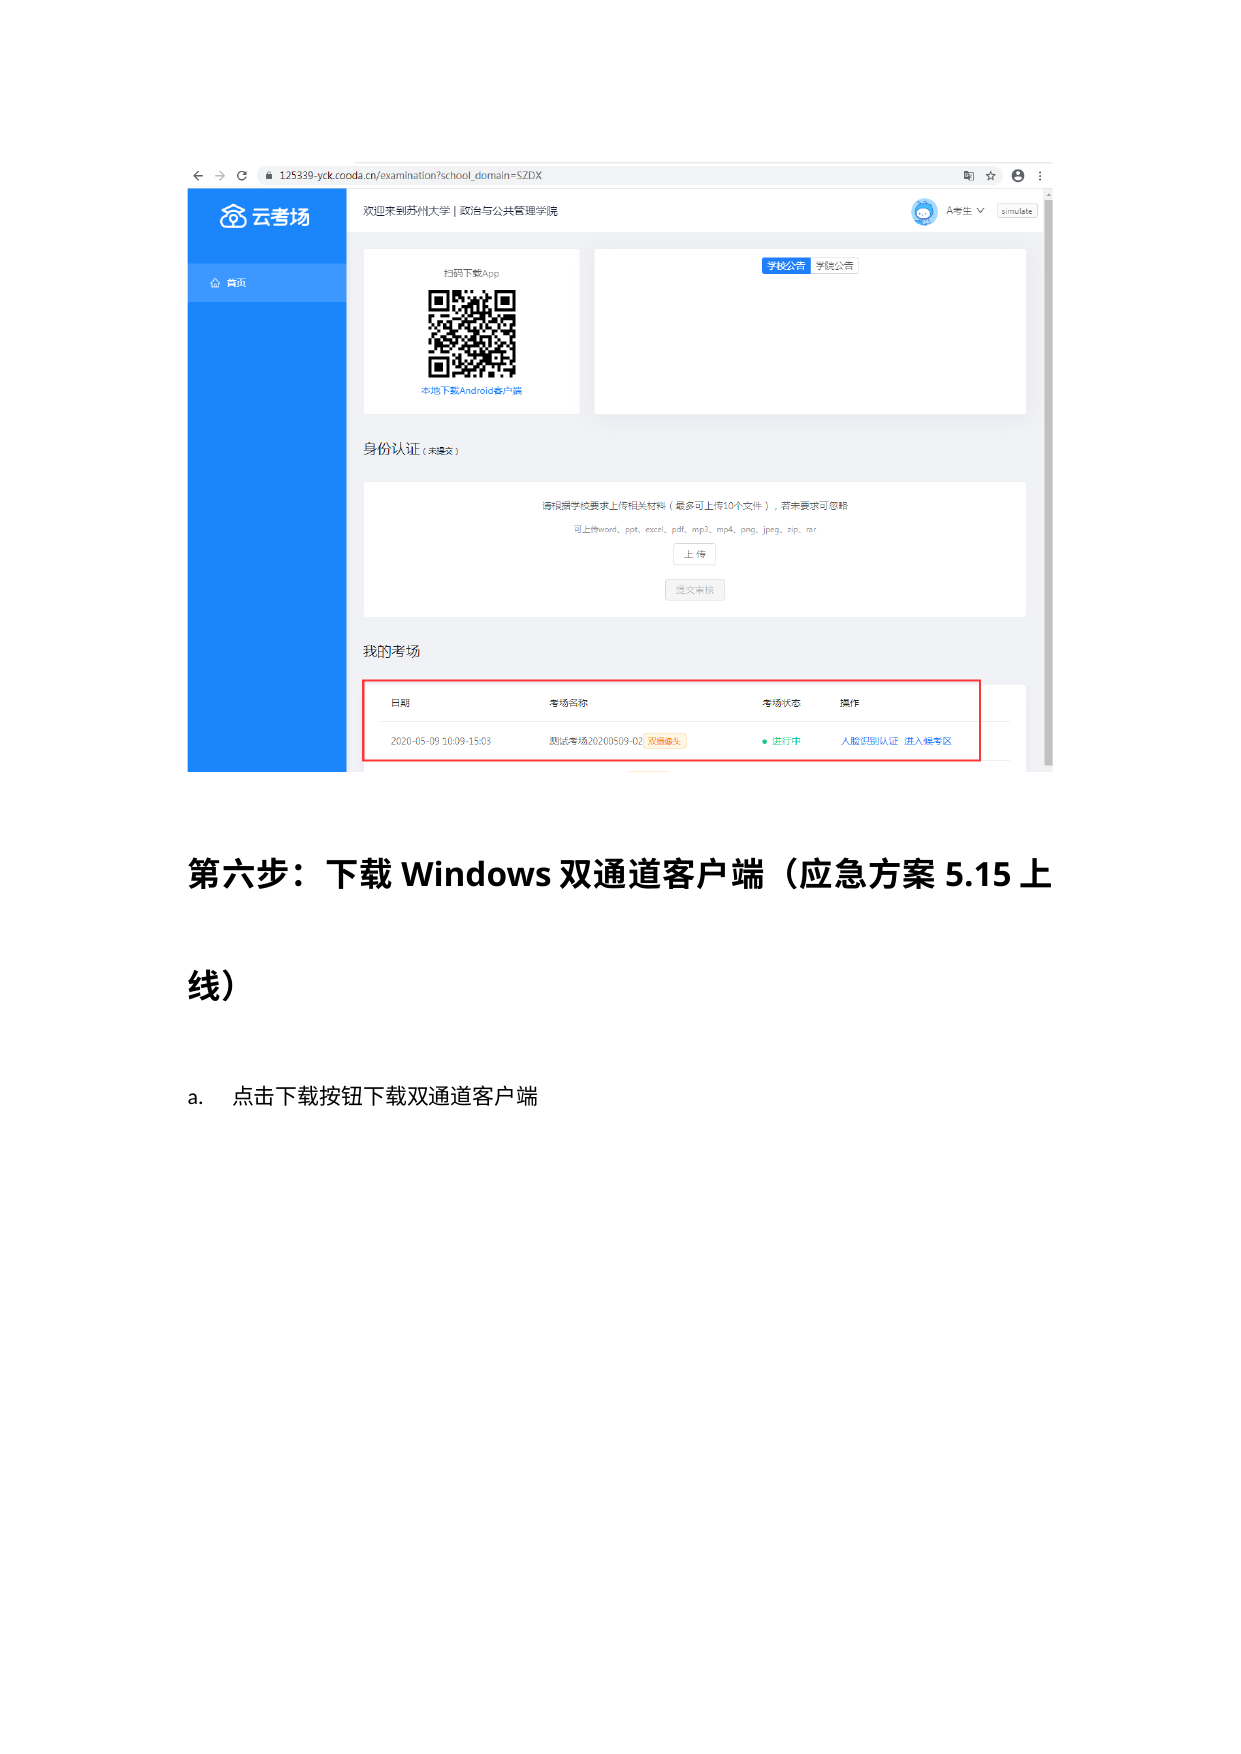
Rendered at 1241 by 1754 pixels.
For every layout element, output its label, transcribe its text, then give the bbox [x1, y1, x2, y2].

list 点击下载按钮下载双通道客户端 [187, 1079, 1053, 1111]
picture [187, 162, 1053, 772]
subtitle 第六步：下载Windows双通道客户端（应急方案5.15上线） [187, 839, 1053, 1016]
